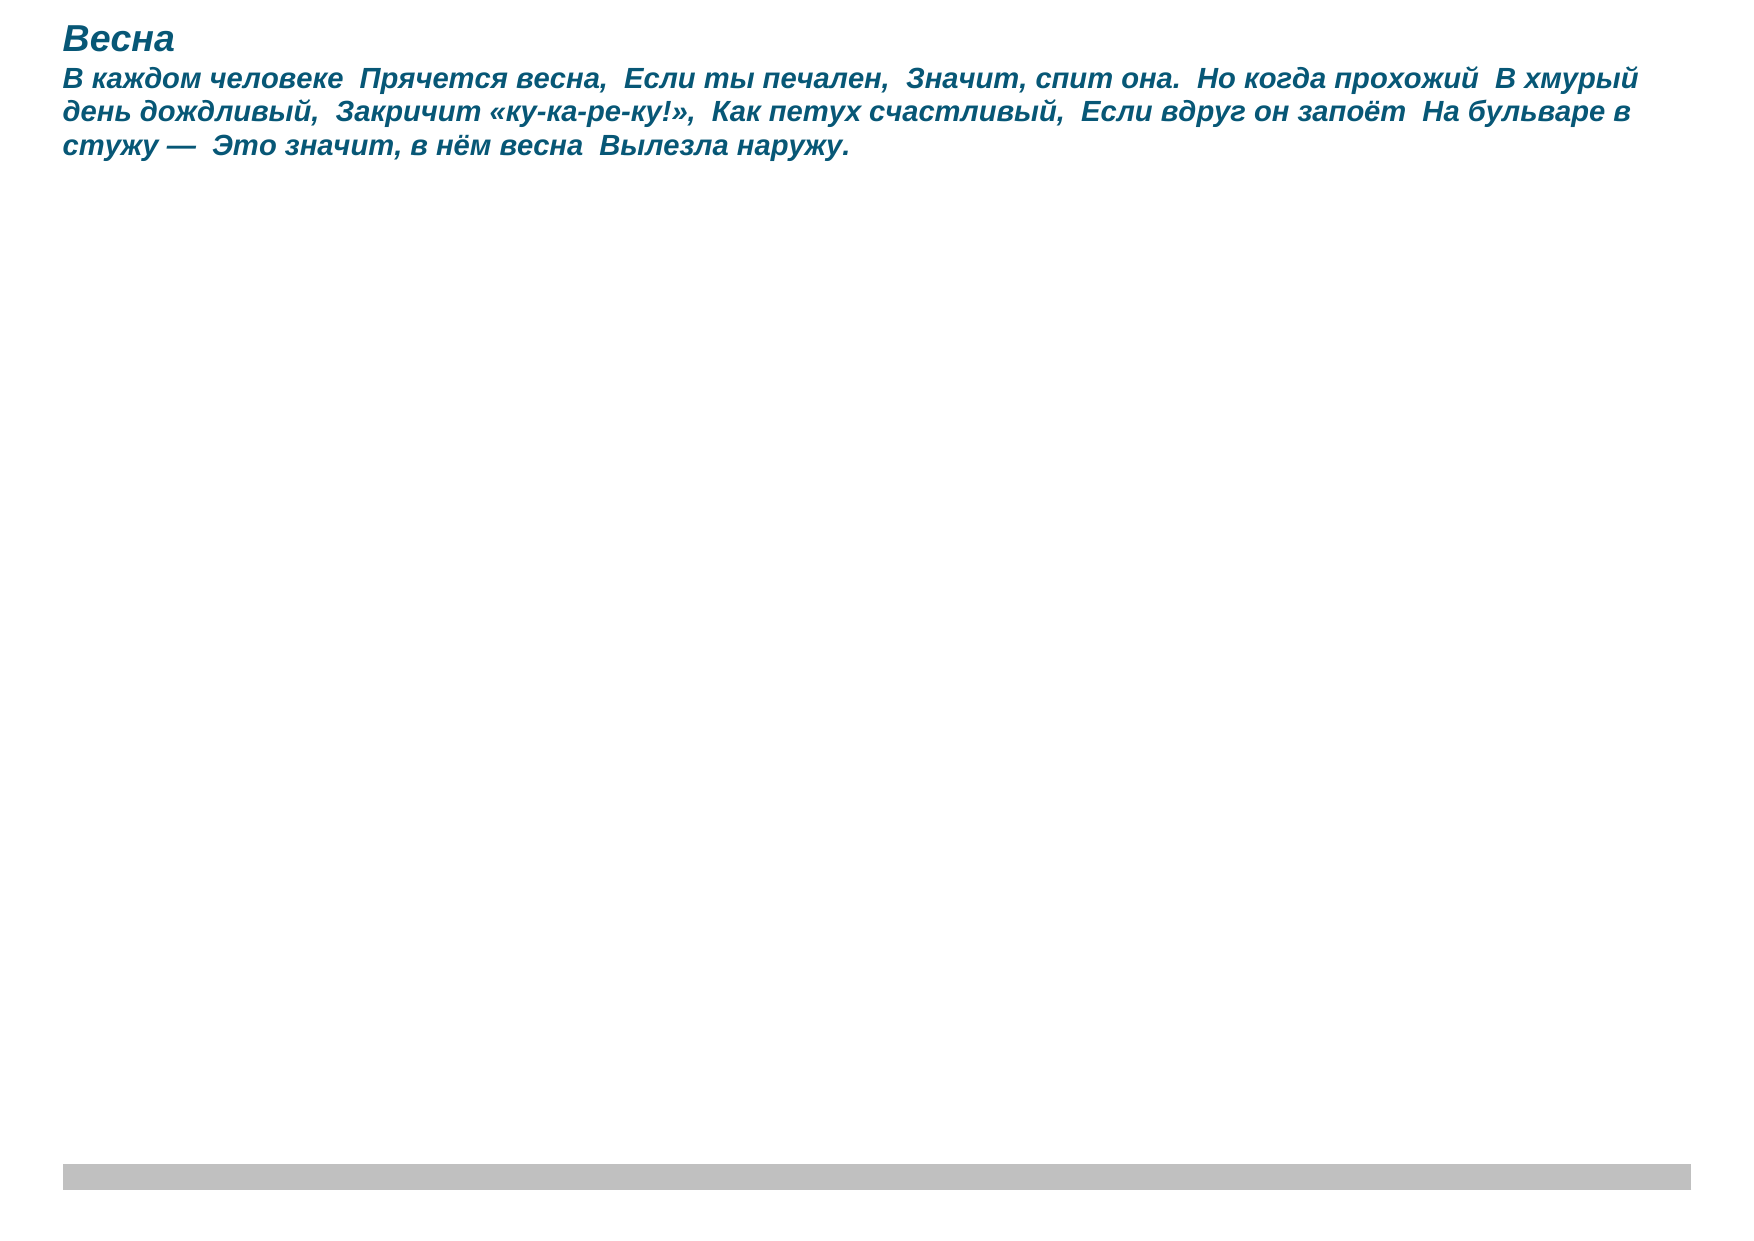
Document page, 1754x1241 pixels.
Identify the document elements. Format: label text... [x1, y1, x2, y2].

text В каждом человеке [62, 61, 1691, 161]
subtitle Весна [62, 17, 1691, 60]
